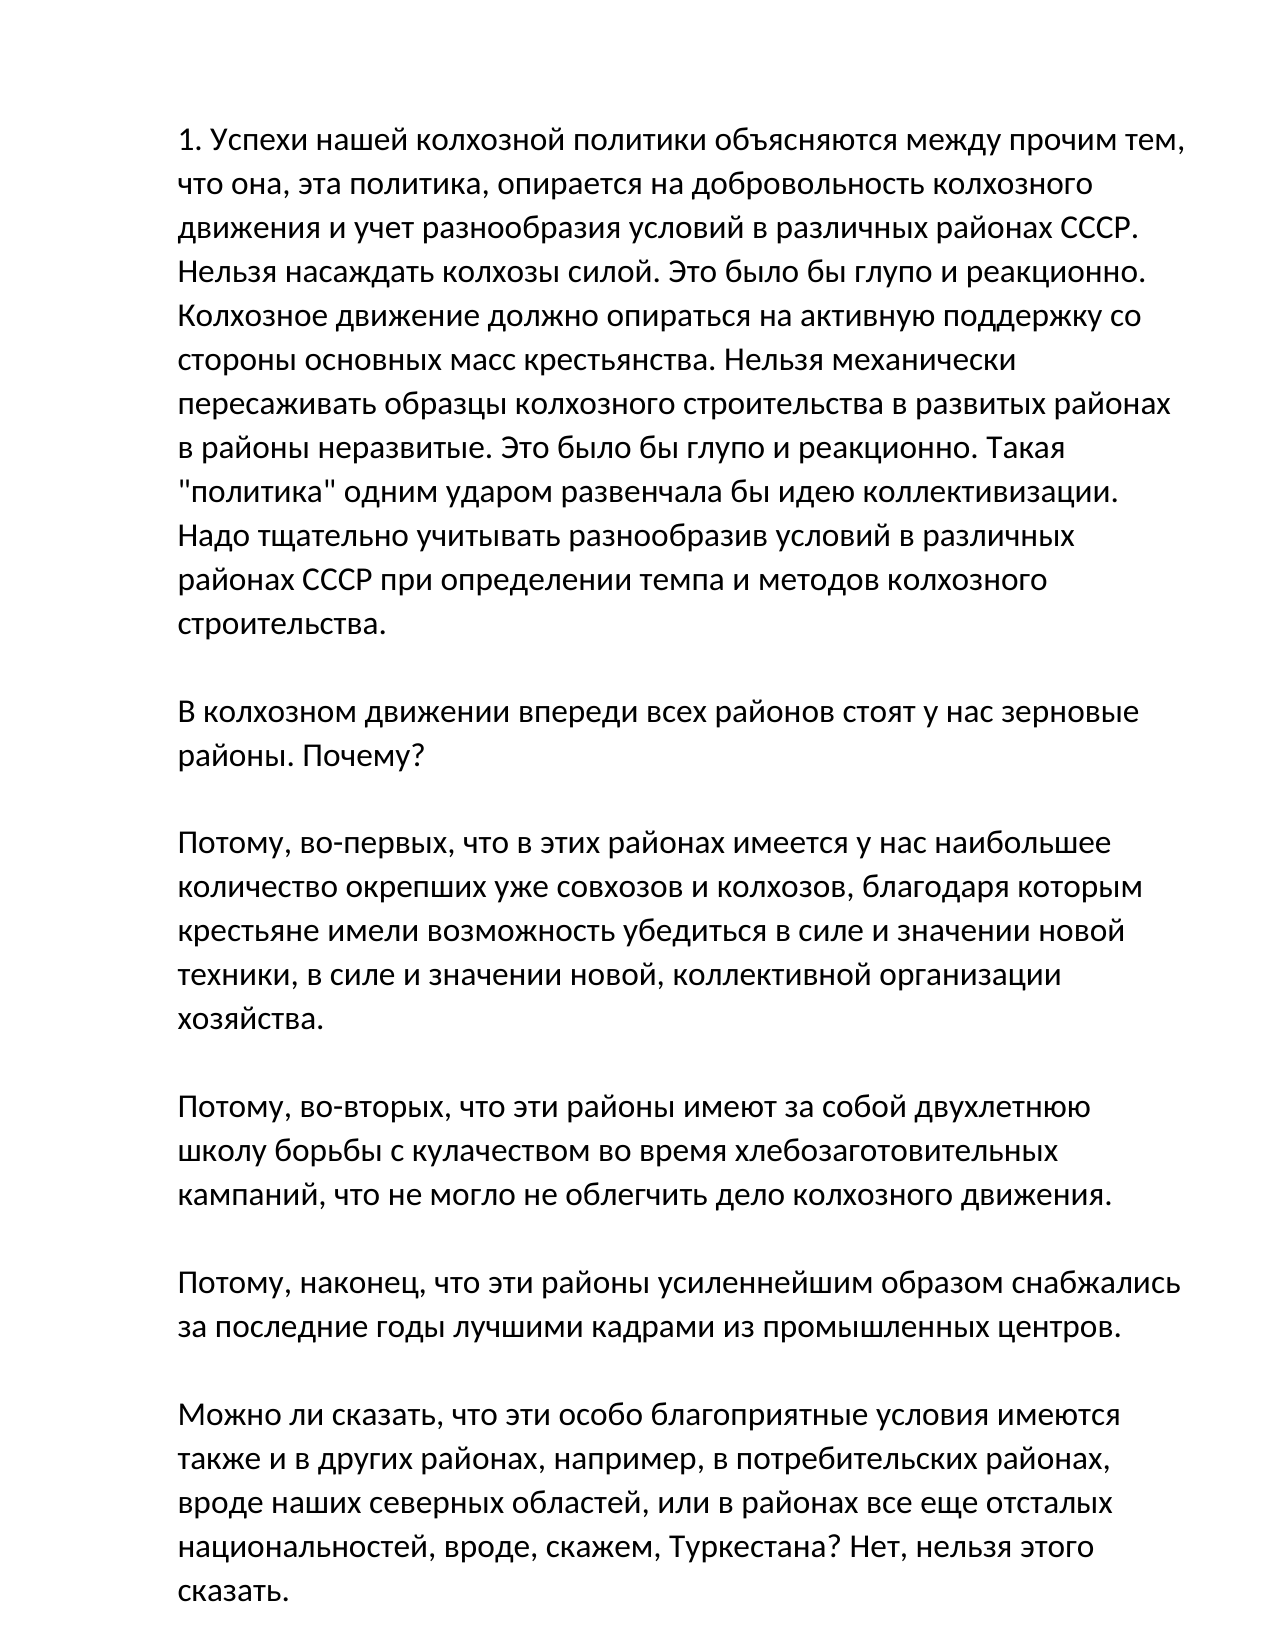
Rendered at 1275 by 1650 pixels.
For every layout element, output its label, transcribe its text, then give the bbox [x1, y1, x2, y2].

text Потому, во-первых, что в этих районах имеется у нас наибольшее количество окрепших уже совхозов и колхозов, благодаря которым крестьяне имели возможность убедиться в силе и значении новой техники, в силе и значении новой, коллективной организации хозяйства. [177, 821, 1186, 1038]
text 1. Успехи нашей колхозной политики объясняются между прочим тем, что она, эта политика, опирается на добровольность колхозного движения и учет разнообразия условий в различных районах СССР. Нельзя насаждать колхозы силой. Это было бы глупо и реакционно. Колхозное движение должно опираться на активную поддержку со стороны основных масс крестьянства. Нельзя механически пересаживать образцы колхозного строительства в развитых районах в районы неразвитые. Это было бы глупо и реакционно. Такая "политика" одним ударом развенчала бы идею коллективизации. Надо тщательно учитывать разнообразив условий в различных районах СССР при определении темпа и методов колхозного строительства. [177, 118, 1186, 642]
text Потому, во-вторых, что эти районы имеют за собой двухлетнюю школу борьбы с кулачеством во время хлебозаготовительных кампаний, что не могло не облегчить дело колхозного движения. [177, 1085, 1186, 1214]
text В колхозном движении впереди всех районов стоят у нас зерновые районы. Почему? [177, 689, 1186, 774]
text Потому, наконец, что эти районы усиленнейшим образом снабжались за последние годы лучшими кадрами из промышленных центров. [177, 1261, 1186, 1346]
text Можно ли сказать, что эти особо благоприятные условия имеются также и в других районах, например, в потребительских районах, вроде наших северных областей, или в районах все еще отсталых национальностей, вроде, скажем, Туркестана? Нет, нельзя этого сказать. [177, 1393, 1186, 1609]
